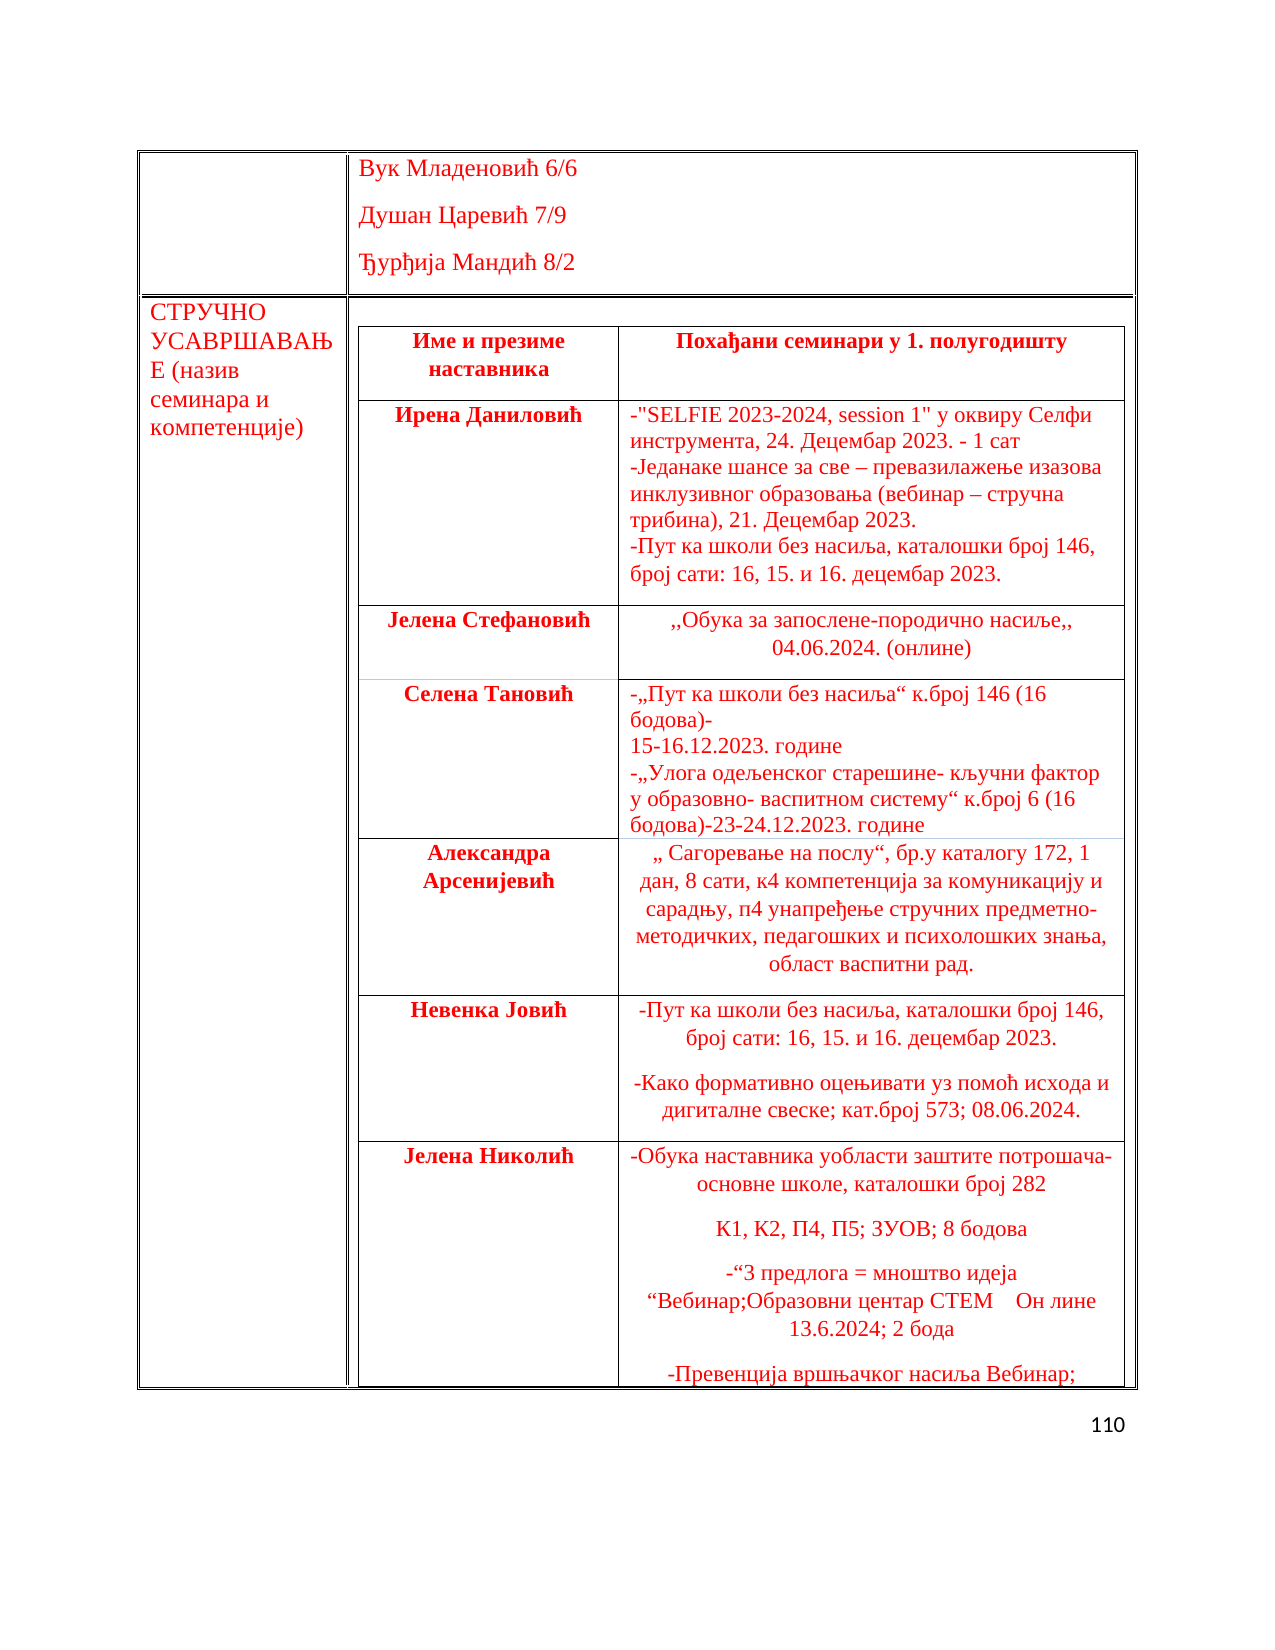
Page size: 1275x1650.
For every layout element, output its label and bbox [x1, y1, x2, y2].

table_cell [347, 153, 1135, 294]
table_cell [347, 294, 1136, 1387]
table_cell [139, 294, 347, 1387]
table_cell [140, 153, 347, 294]
